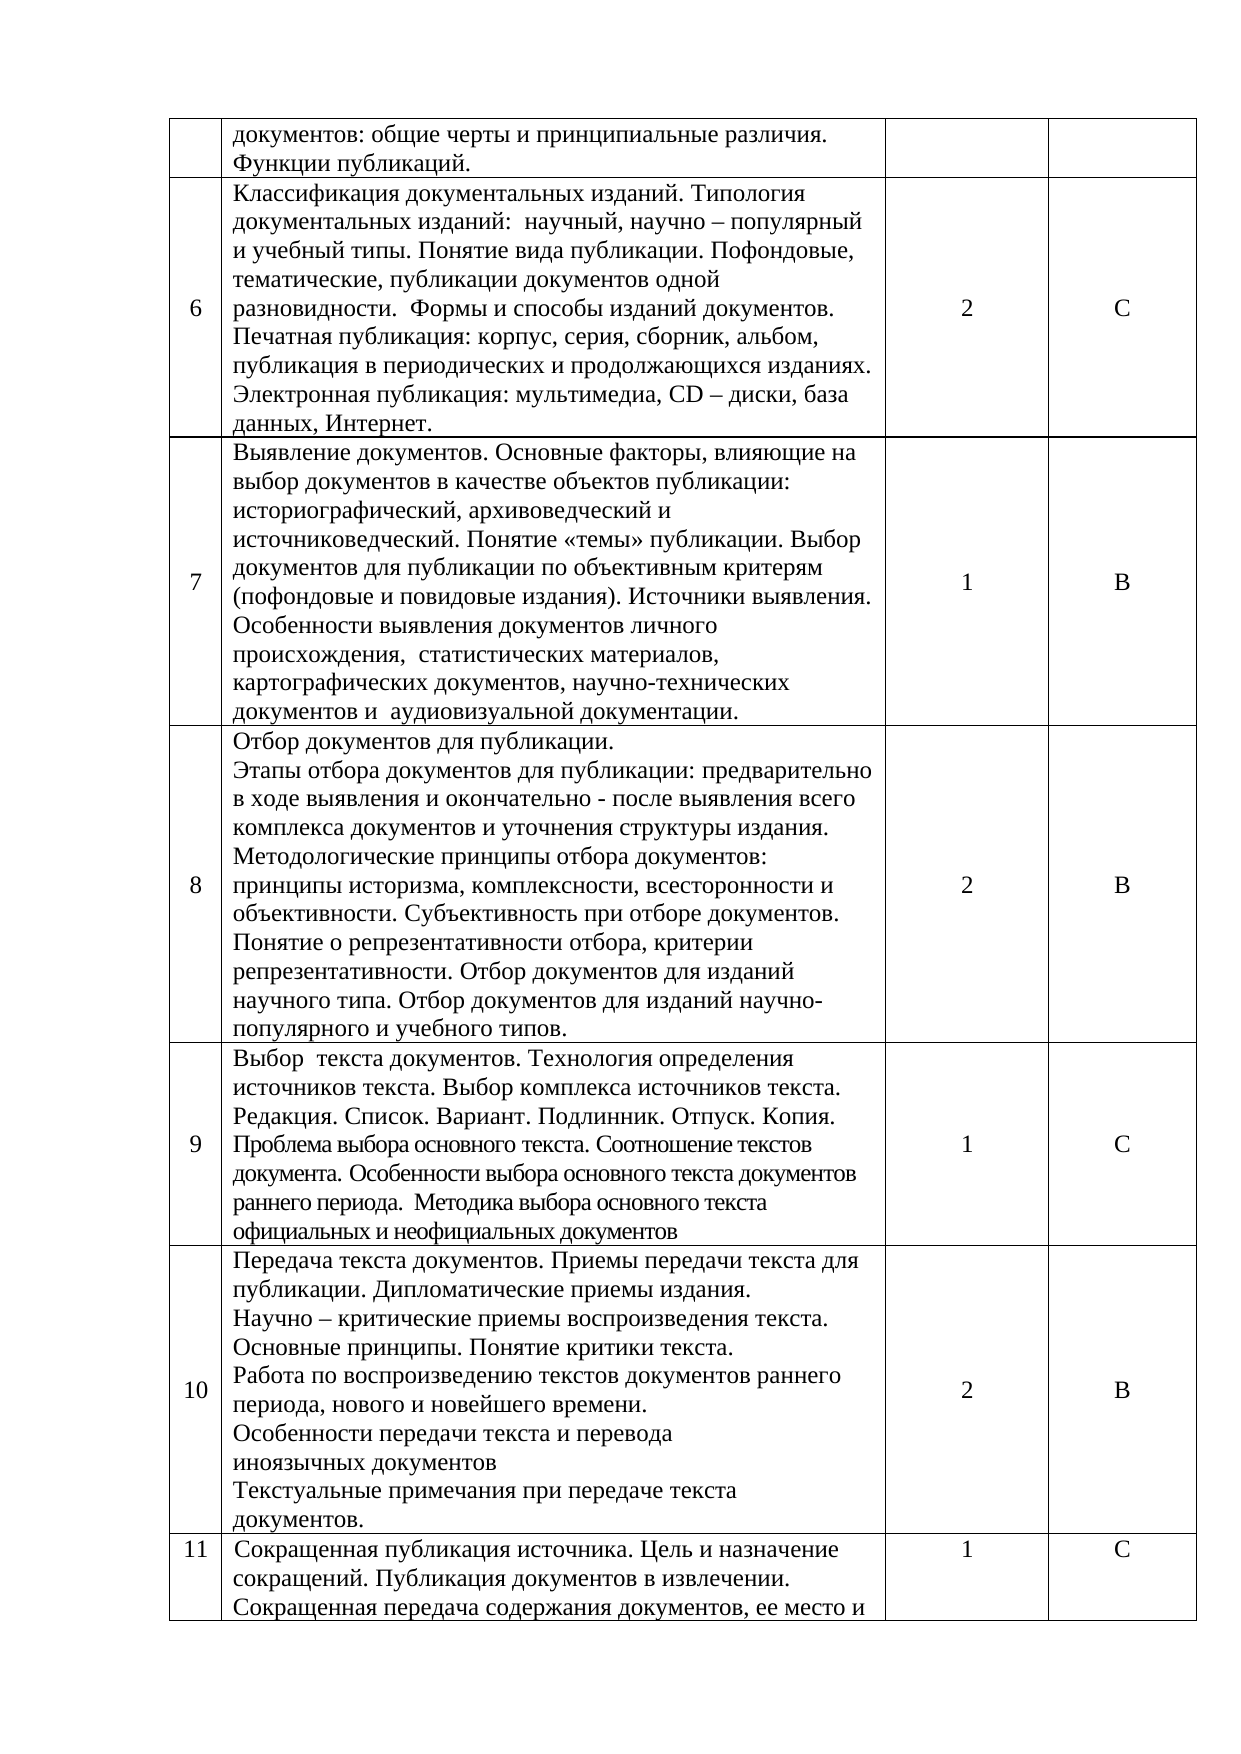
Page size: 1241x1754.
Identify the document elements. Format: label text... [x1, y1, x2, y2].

table_cell 2 [886, 178, 1048, 436]
table_cell 11 [170, 1534, 221, 1620]
table_cell 1 [886, 438, 1048, 725]
table_cell 10 [170, 1246, 221, 1533]
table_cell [222, 1534, 885, 1620]
table_cell Передача текста документов. Приемы передачи текста для публикации. Дипломатические приемы издания. Научно – критические приемы воспроизведения текста. Основные принципы. Понятие критики текста. Работа по воспроизведению текстов документов раннего периода, нового и новейшего времени. Особенности передачи текста и перевода иноязычных документов Текстуальные примечания при передаче текста документов. [222, 1246, 885, 1533]
table_cell В [1049, 438, 1196, 725]
table_cell 1 [886, 119, 1048, 177]
table_cell 2 [886, 1246, 1048, 1533]
table_cell В [1049, 726, 1196, 1042]
table_cell Выявление документов. Основные факторы, влияющие на выбор документов в качестве объектов публикации: историографический, архивоведческий и источниковедческий. Понятие «темы» публикации. Выбор документов для публикации по объективным критерям (пофондовые и повидовые издания). Источники выявления. Особенности выявления документов личного происхождения, статистических материалов, картографических документов, научно-технических документов и аудиовизуальной документации. [222, 438, 885, 725]
table_cell Выбор текста документов. Технология определения источников текста. Выбор комплекса источников текста. Редакция. Список. Вариант. Подлинник. Отпуск. Копия. Проблема выбора основного текста. Соотношение текстов документа. Особенности выбора основного текста документов раннего периода. Методика выбора основного текста официальных и неофициальных документов [222, 1043, 885, 1244]
table_cell 1 [886, 1534, 1048, 1620]
table_cell 1 [886, 1043, 1048, 1244]
table_cell 6 [170, 178, 221, 436]
table_cell 8 [170, 726, 221, 1042]
table_cell 9 [170, 1043, 221, 1244]
table_cell В [1049, 1246, 1196, 1533]
table_cell В [1049, 119, 1196, 177]
table_cell С [1049, 1043, 1196, 1244]
table_cell Отбор документов для публикации. Этапы отбора документов для публикации: предварительно в ходе выявления и окончательно - после выявления всего комплекса документов и уточнения структуры издания. Методологические принципы отбора документов: принципы историзма, комплексности, всесторонности и объективности. Субъективность при отборе документов. Понятие о репрезентативности отбора, критерии репрезентативности. Отбор документов для изданий научного типа. Отбор документов для изданий научно-популярного и учебного типов. [222, 726, 885, 1042]
table_cell 7 [170, 438, 221, 725]
table_cell 5 [170, 119, 221, 177]
table_cell Классификация документальных изданий. Типология документальных изданий: научный, научно – популярный и учебный типы. Понятие вида публикации. Пофондовые, тематические, публикации документов одной разновидности. Формы и способы изданий документов. Печатная публикация: корпус, серия, сборник, альбом, публикация в периодических и продолжающихся изданиях. Электронная публикация: мультимедиа, CD – диски, база данных, Интернет. [222, 178, 885, 436]
table_cell 2 [886, 726, 1048, 1042]
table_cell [222, 119, 885, 177]
table_cell С [1049, 178, 1196, 436]
table_cell С [1049, 1534, 1196, 1620]
